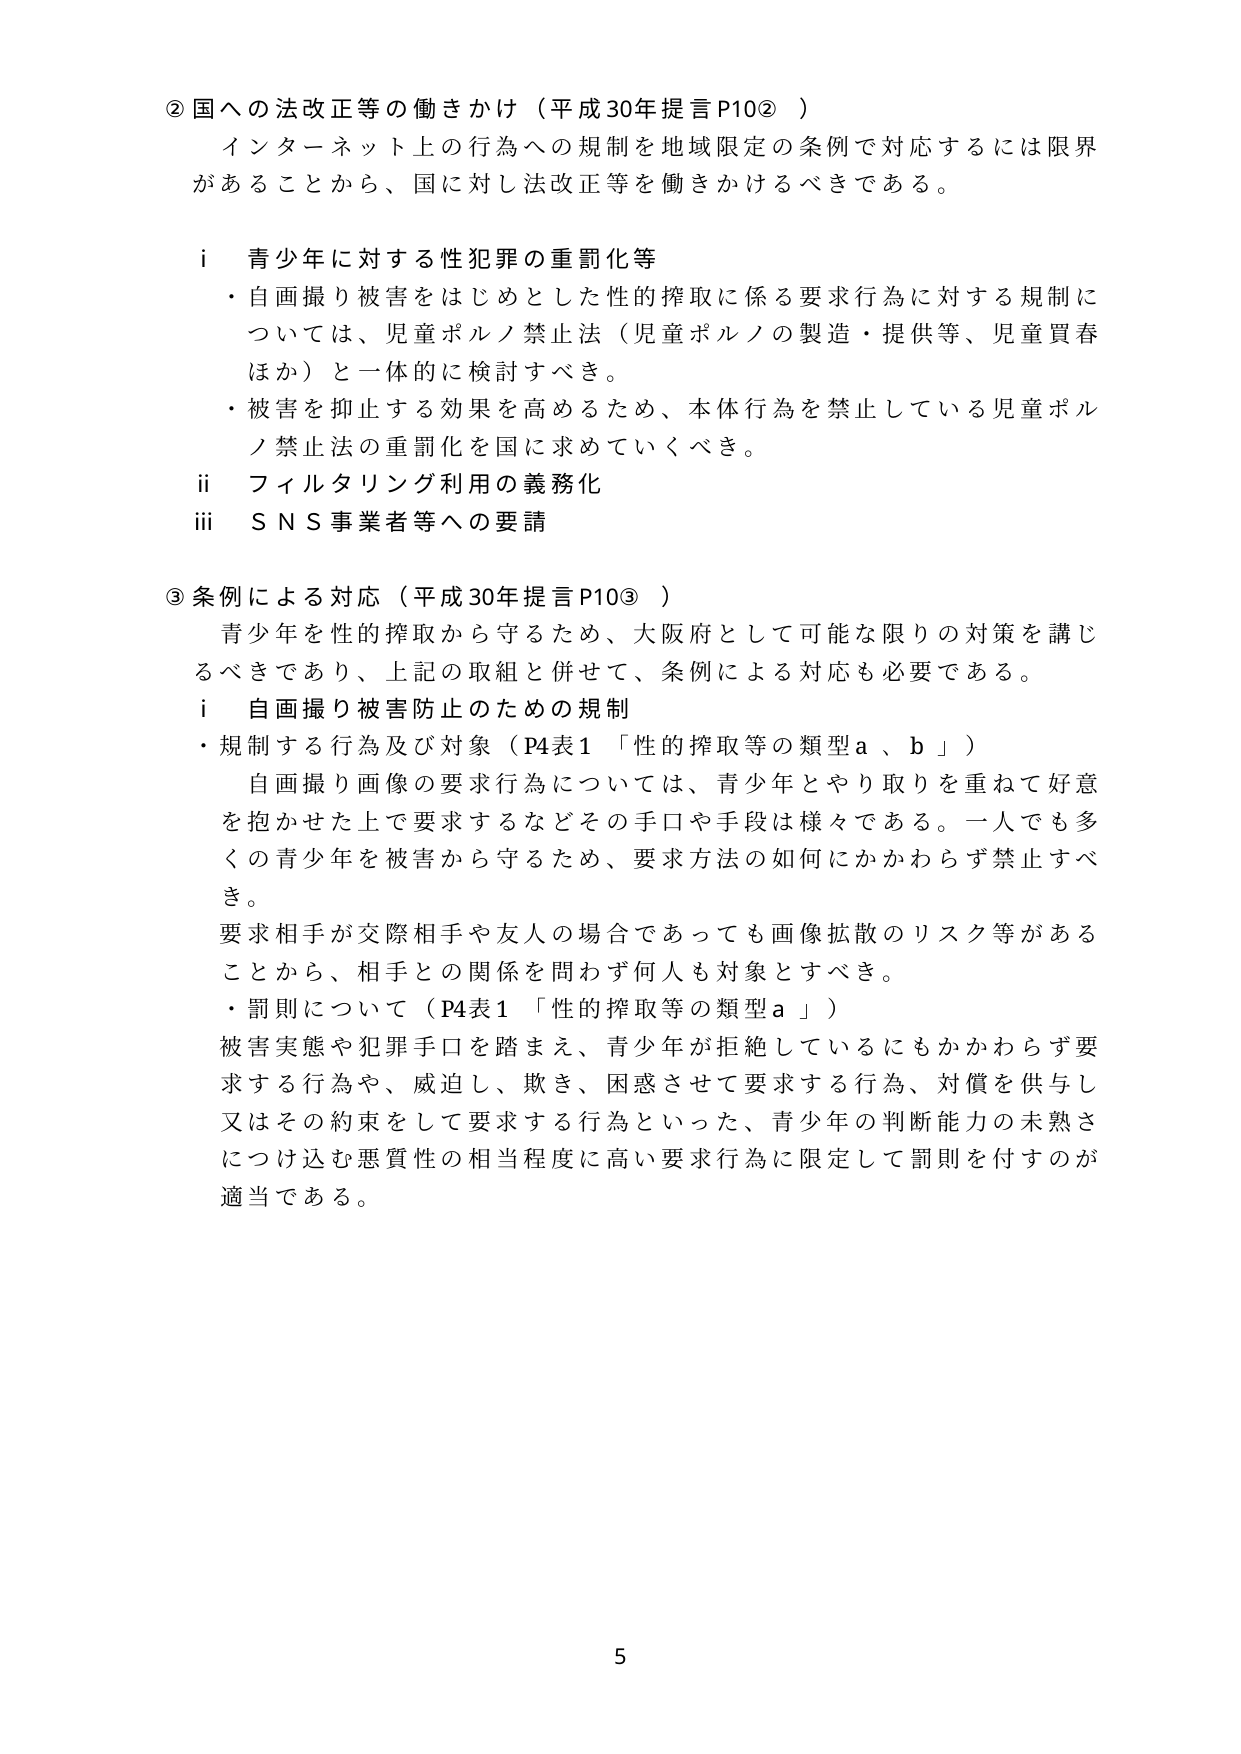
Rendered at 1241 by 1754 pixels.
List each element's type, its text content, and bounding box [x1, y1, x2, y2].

text インターネット上の行為への規制を地域限定の条例で対応するには限界があることから、国に対し法改正等を働きかけるべきである。 [175, 126, 1103, 201]
text 青少年を性的搾取から守るため、大阪府として可能な限りの対策を講じるべきであり、上記の取組と併せて、条例による対応も必要である。 [166, 614, 1103, 689]
text 要求相手が交際相手や友人の場合であっても画像拡散のリスク等があることから、相手との関係を問わず何人も対象とすべき。 [137, 914, 1103, 989]
text ⅰ 自画撮り被害防止のための規制 [137, 689, 1103, 726]
text ・自画撮り被害をはじめとした性的搾取に係る要求行為に対する規制については、児童ポルノ禁止法（児童ポルノの製造・提供等、児童買春ほか）と一体的に検討すべき。 [211, 276, 1103, 389]
text ⅲ ＳＮＳ事業者等への要請 [137, 501, 1103, 539]
text ⅰ 青少年に対する性犯罪の重罰化等 [161, 239, 1103, 276]
text ・罰則について（P4表1「性的搾取等の類型a」） [137, 989, 1103, 1026]
text ⅱ フィルタリング利用の義務化 [137, 464, 1103, 501]
text ③条例による対応（平成30年提言P10③） [137, 576, 1103, 614]
text ・規制する行為及び対象（P4表1「性的搾取等の類型a､b」） [161, 726, 1103, 764]
text ・被害を抑止する効果を高めるため、本体行為を禁止している児童ポルノ禁止法の重罰化を国に求めていくべき。 [211, 389, 1103, 464]
text ②国への法改正等の働きかけ（平成30年提言P10②） [137, 89, 1103, 126]
text 自画撮り画像の要求行為については、青少年とやり取りを重ねて好意を抱かせた上で要求するなどその手口や手段は様々である。一人でも多くの青少年を被害から守るため、要求方法の如何にかかわらず禁止すべき。 [138, 764, 1103, 914]
text 被害実態や犯罪手口を踏まえ、青少年が拒絶しているにもかかわらず要求する行為や、威迫し、欺き、困惑させて要求する行為、対償を供与し又はその約束をして要求する行為といった、青少年の判断能力の未熟さにつけ込む悪質性の相当程度に高い要求行為に限定して罰則を付すのが適当である。 [137, 1026, 1103, 1214]
